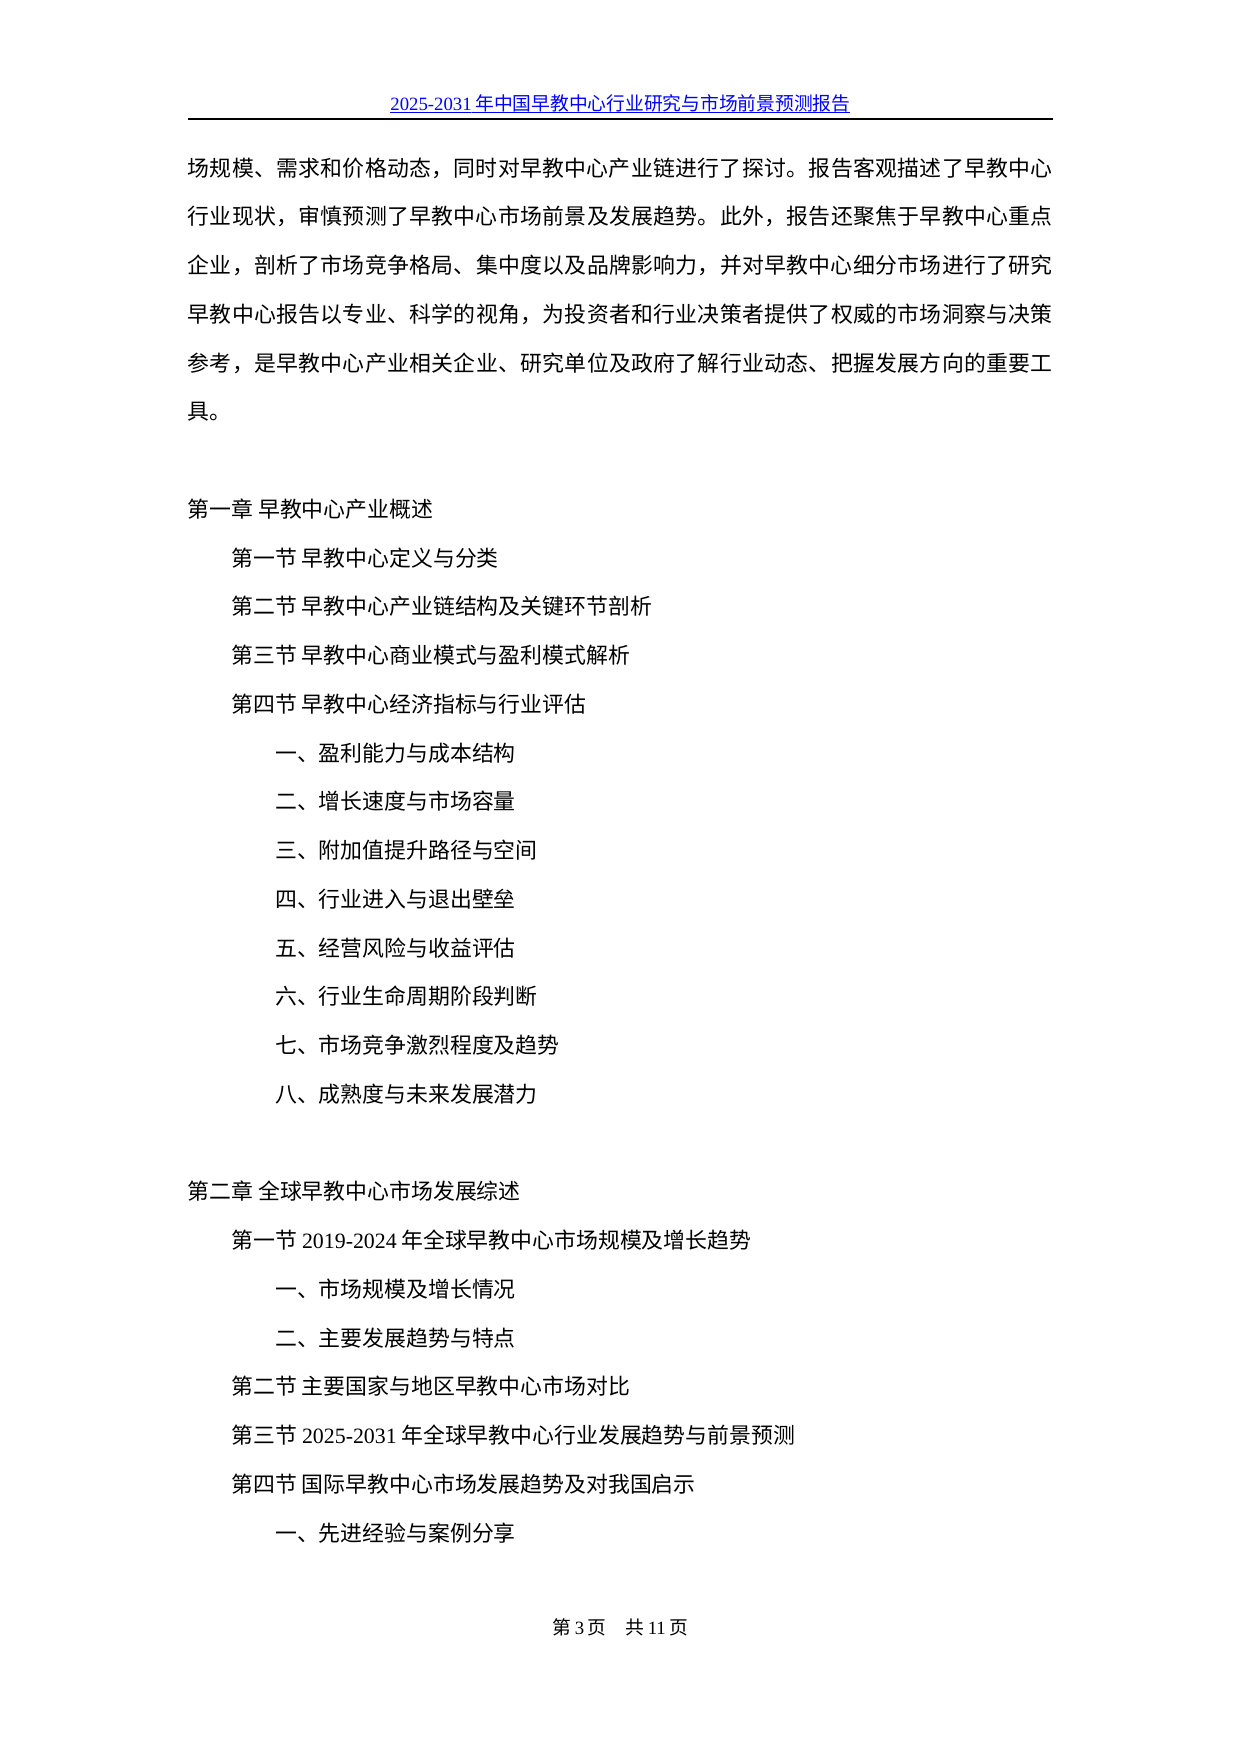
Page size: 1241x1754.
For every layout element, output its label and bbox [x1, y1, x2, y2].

text [187, 150, 1053, 1548]
